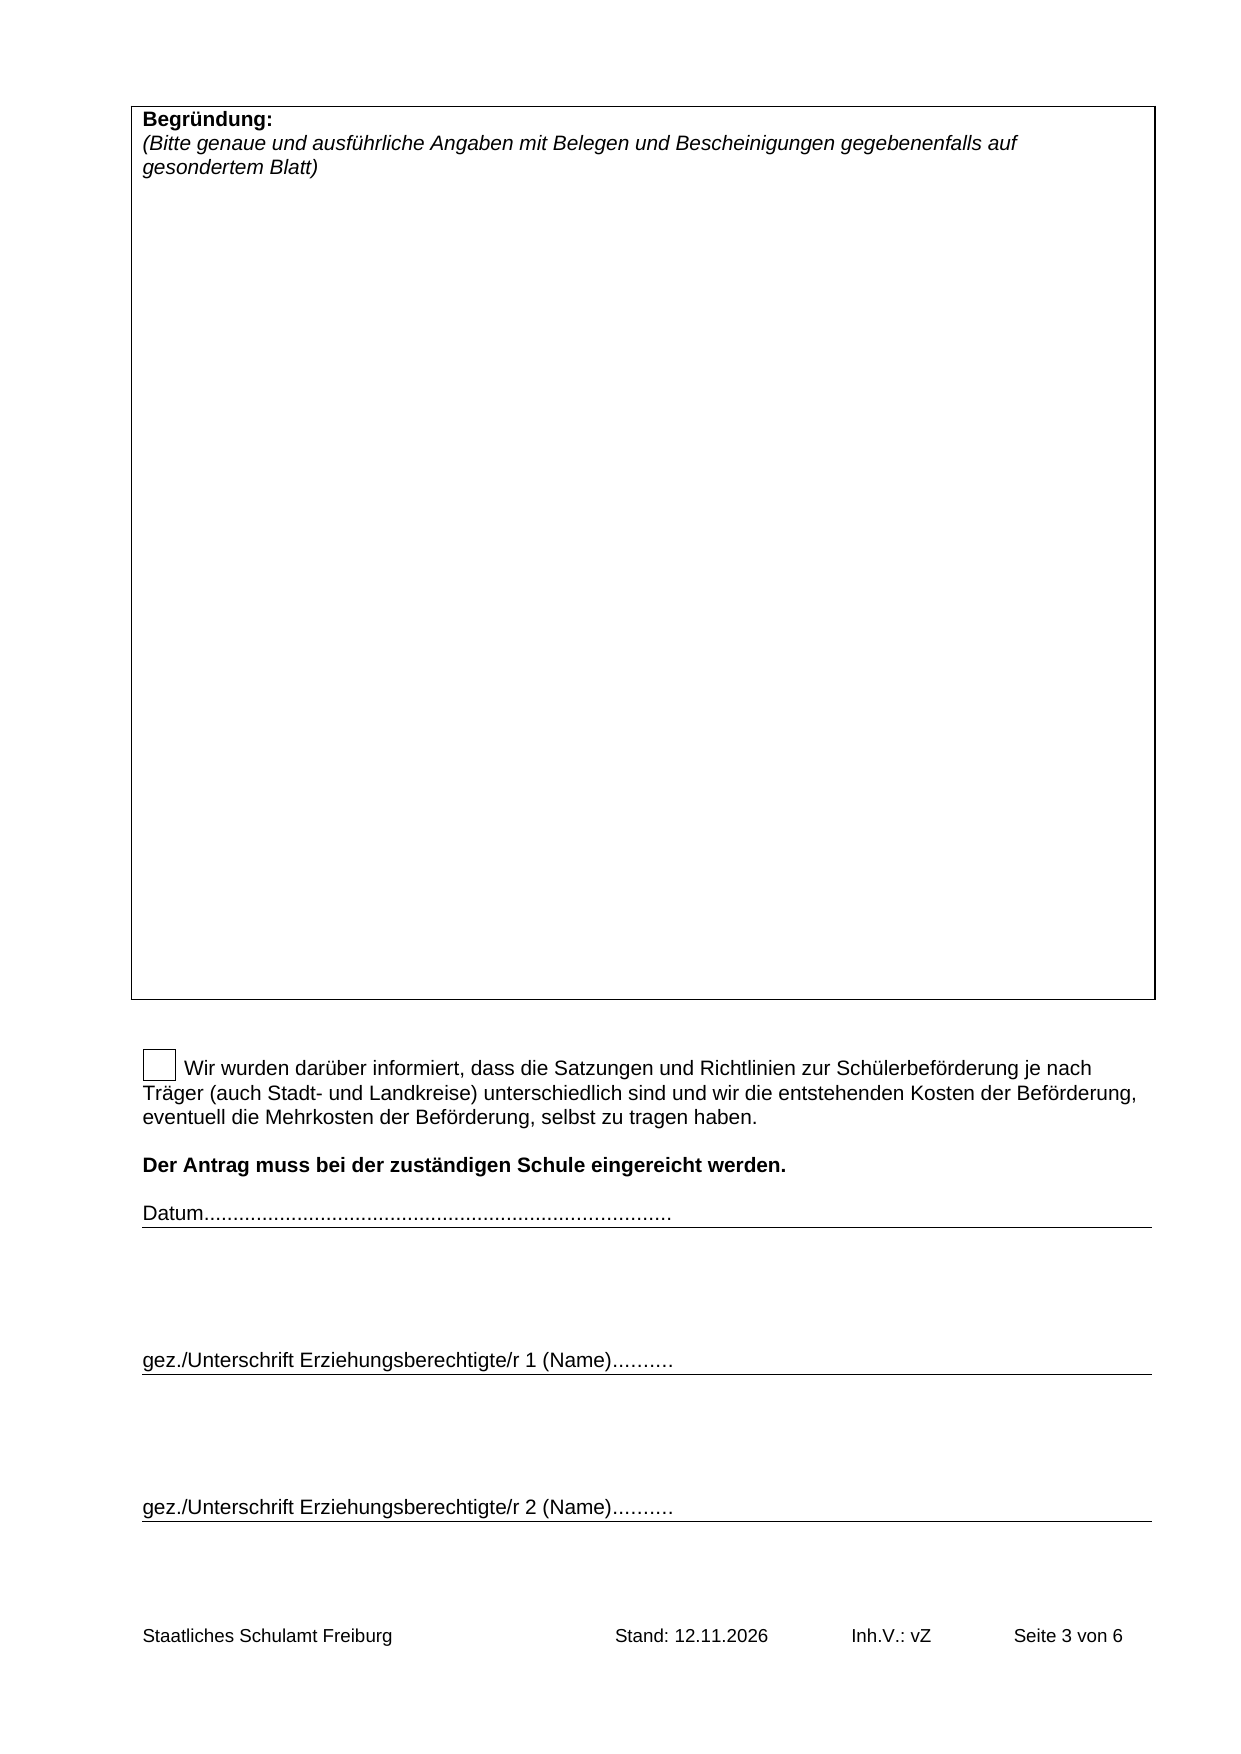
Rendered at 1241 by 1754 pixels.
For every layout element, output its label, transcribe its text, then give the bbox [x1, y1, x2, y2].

text gez./Unterschrift Erziehungsberechtigte/r 1 (Name) [142, 1348, 1152, 1374]
text Wir wurden darüber informiert, dass die Satzungen und Richtlinien zur Schülerbeförderung je nach Träger (auch Stadt- und Landkreise) unterschiedlich sind und wir die entstehenden Kosten der Beförderung, eventuell die Mehrkosten der Beförderung, selbst zu tragen haben. [142, 1048, 1152, 1129]
text Der Antrag muss bei der zuständigen Schule eingereicht werden. [142, 1153, 1152, 1177]
table_header Begründung: (Bitte genaue und ausführliche Angaben mit Belegen und Bescheinigungen gegebenenfalls auf gesondertem Blatt) [132, 107, 1154, 999]
text gez./Unterschrift Erziehungsberechtigte/r 2 (Name) [142, 1495, 1152, 1521]
text Datum [142, 1201, 1152, 1227]
